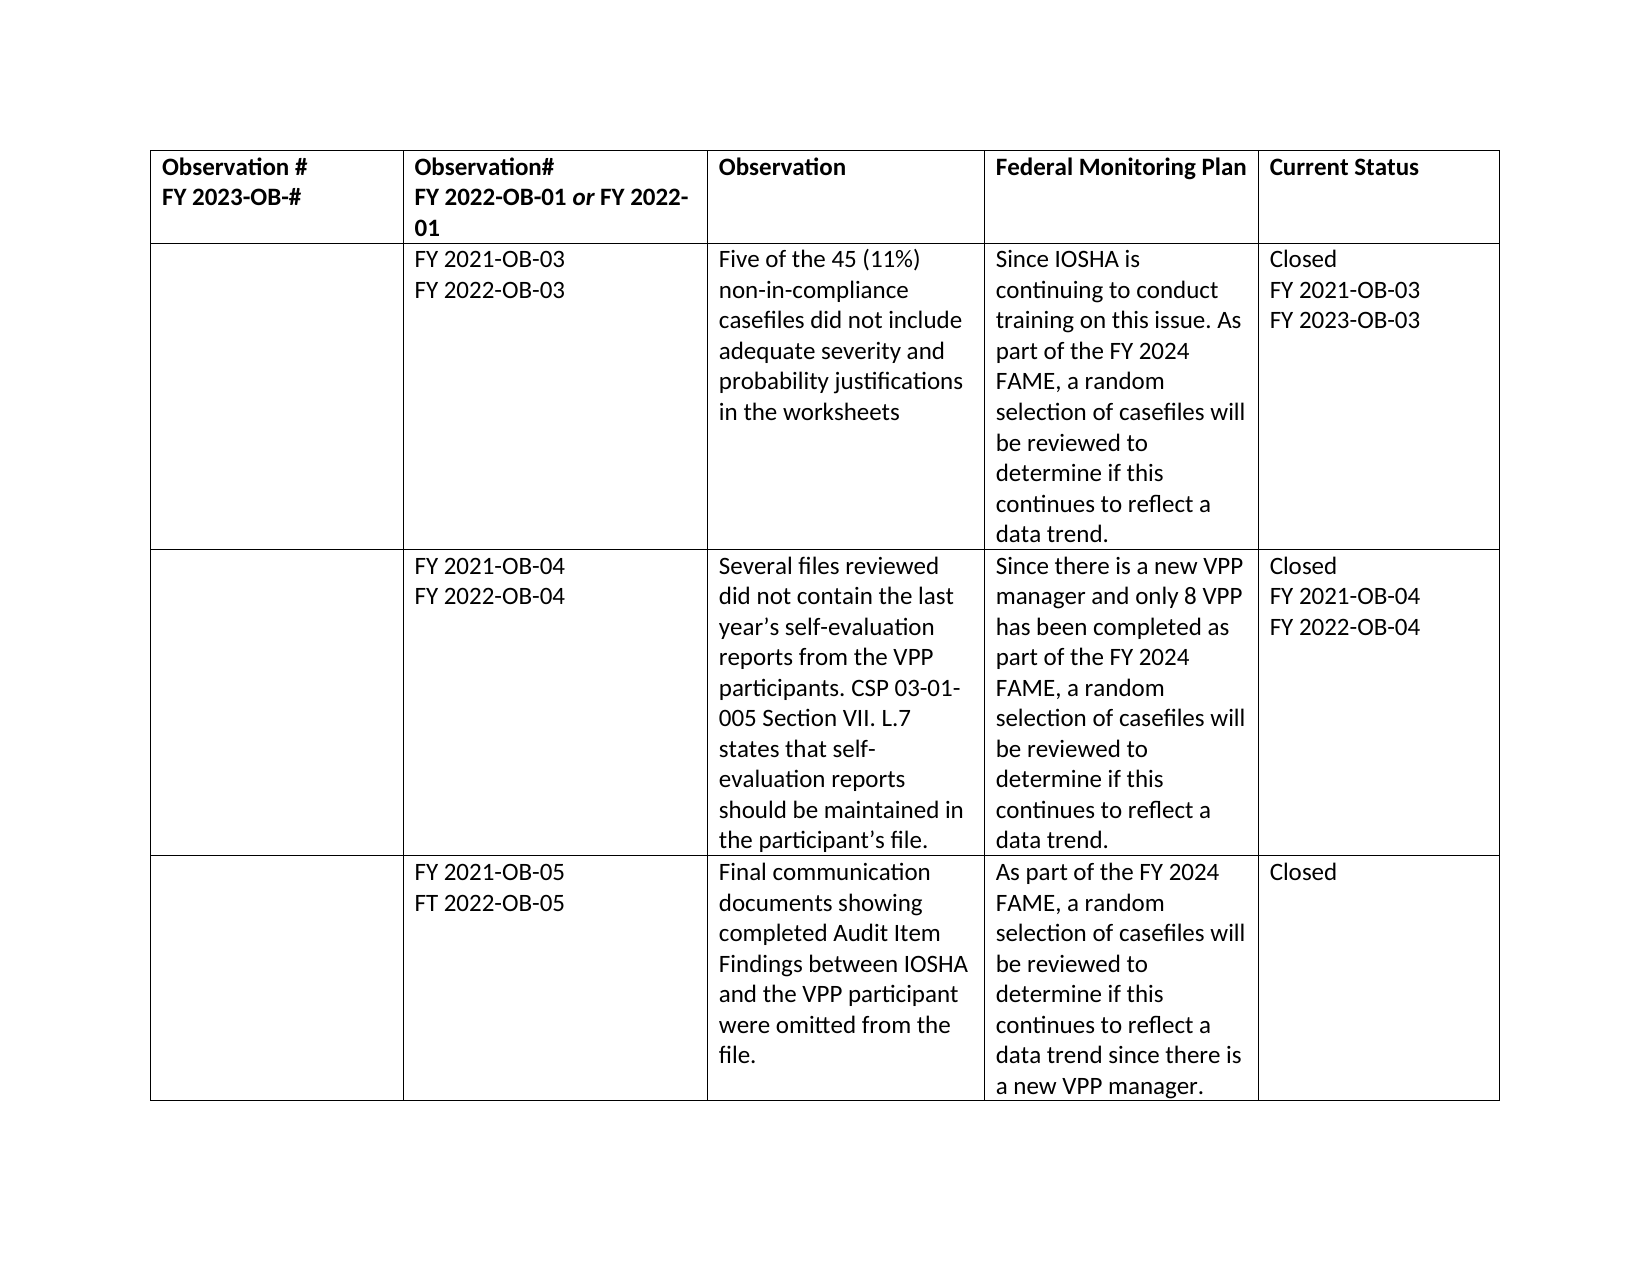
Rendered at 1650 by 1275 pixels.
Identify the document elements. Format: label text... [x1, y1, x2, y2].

table_cell Five of the 45 (11%) non-in-compliance casefiles did not include adequate severity and probability justifications in the worksheets [708, 244, 984, 549]
table_header Federal Monitoring Plan [985, 151, 1258, 243]
table_header Observation# FY 2022-OB-01 or FY 2022-01 [404, 151, 707, 243]
table_cell Closed FY 2021-OB-04 FY 2022-OB-04 [1259, 550, 1499, 855]
table_cell Closed FY 2021-OB-03 FY 2023-OB-03 [1259, 244, 1499, 549]
table_header Observation [708, 151, 984, 243]
table_cell As part of the FY 2024 FAME, a random selection of casefiles will be reviewed to determine if this continues to reflect a data trend since there is a new VPP manager. [985, 856, 1258, 1100]
table_cell [151, 856, 403, 1100]
table_cell Final communication documents showing completed Audit Item Findings between IOSHA and the VPP participant were omitted from the file. [708, 856, 984, 1100]
table_cell FY 2021-OB-03 FY 2022-OB-03 [404, 244, 707, 549]
table_cell [151, 244, 403, 549]
table_cell Since IOSHA is continuing to conduct training on this issue. As part of the FY 2024 FAME, a random selection of casefiles will be reviewed to determine if this continues to reflect a data trend. [985, 244, 1258, 549]
table_header Current Status [1259, 151, 1499, 243]
table_cell Since there is a new VPP manager and only 8 VPP has been completed as part of the FY 2024 FAME, a random selection of casefiles will be reviewed to determine if this continues to reflect a data trend. [985, 550, 1258, 855]
table_cell FY 2021-OB-05 FT 2022-OB-05 [404, 856, 707, 1100]
table_cell [151, 550, 403, 855]
table_header Observation # FY 2023-OB-# [151, 151, 403, 243]
table_cell Closed [1259, 856, 1499, 1100]
table_cell Several files reviewed did not contain the last year’s self-evaluation reports from the VPP participants. CSP 03-01-005 Section VII. L.7 states that self-evaluation reports should be maintained in the participant’s file. [708, 550, 984, 855]
table_cell FY 2021-OB-04 FY 2022-OB-04 [404, 550, 707, 855]
